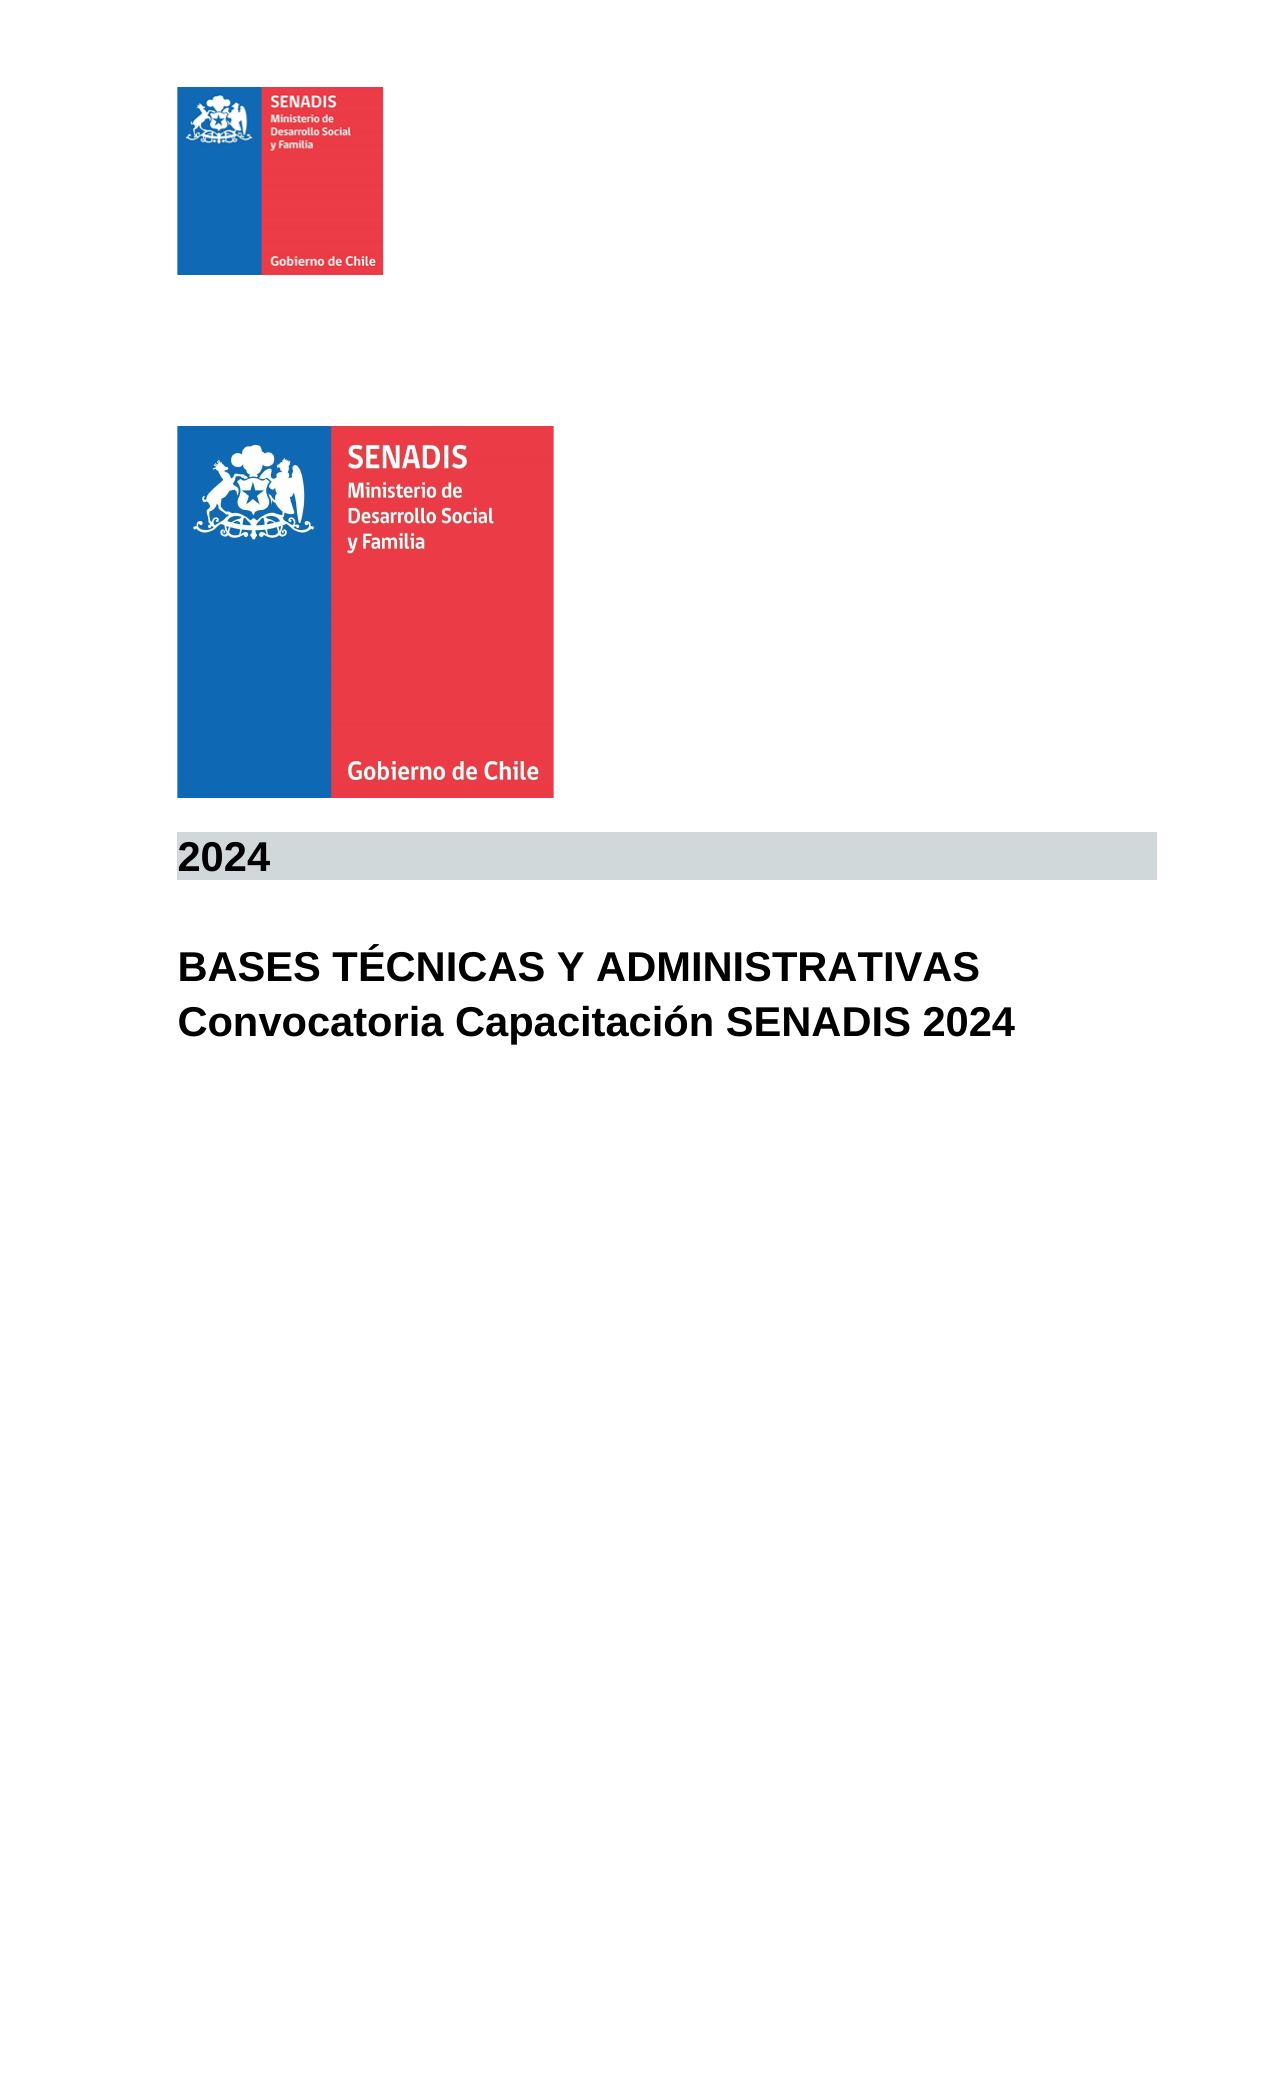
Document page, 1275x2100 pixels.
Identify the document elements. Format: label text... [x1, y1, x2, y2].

text BASES TÉCNICAS Y ADMINISTRATIVAS [177, 943, 1157, 991]
text Convocatoria Capacitación SENADIS 2024 [177, 998, 1157, 1046]
text 2024 [177, 832, 1157, 880]
picture [177, 426, 554, 798]
picture [177, 87, 384, 275]
